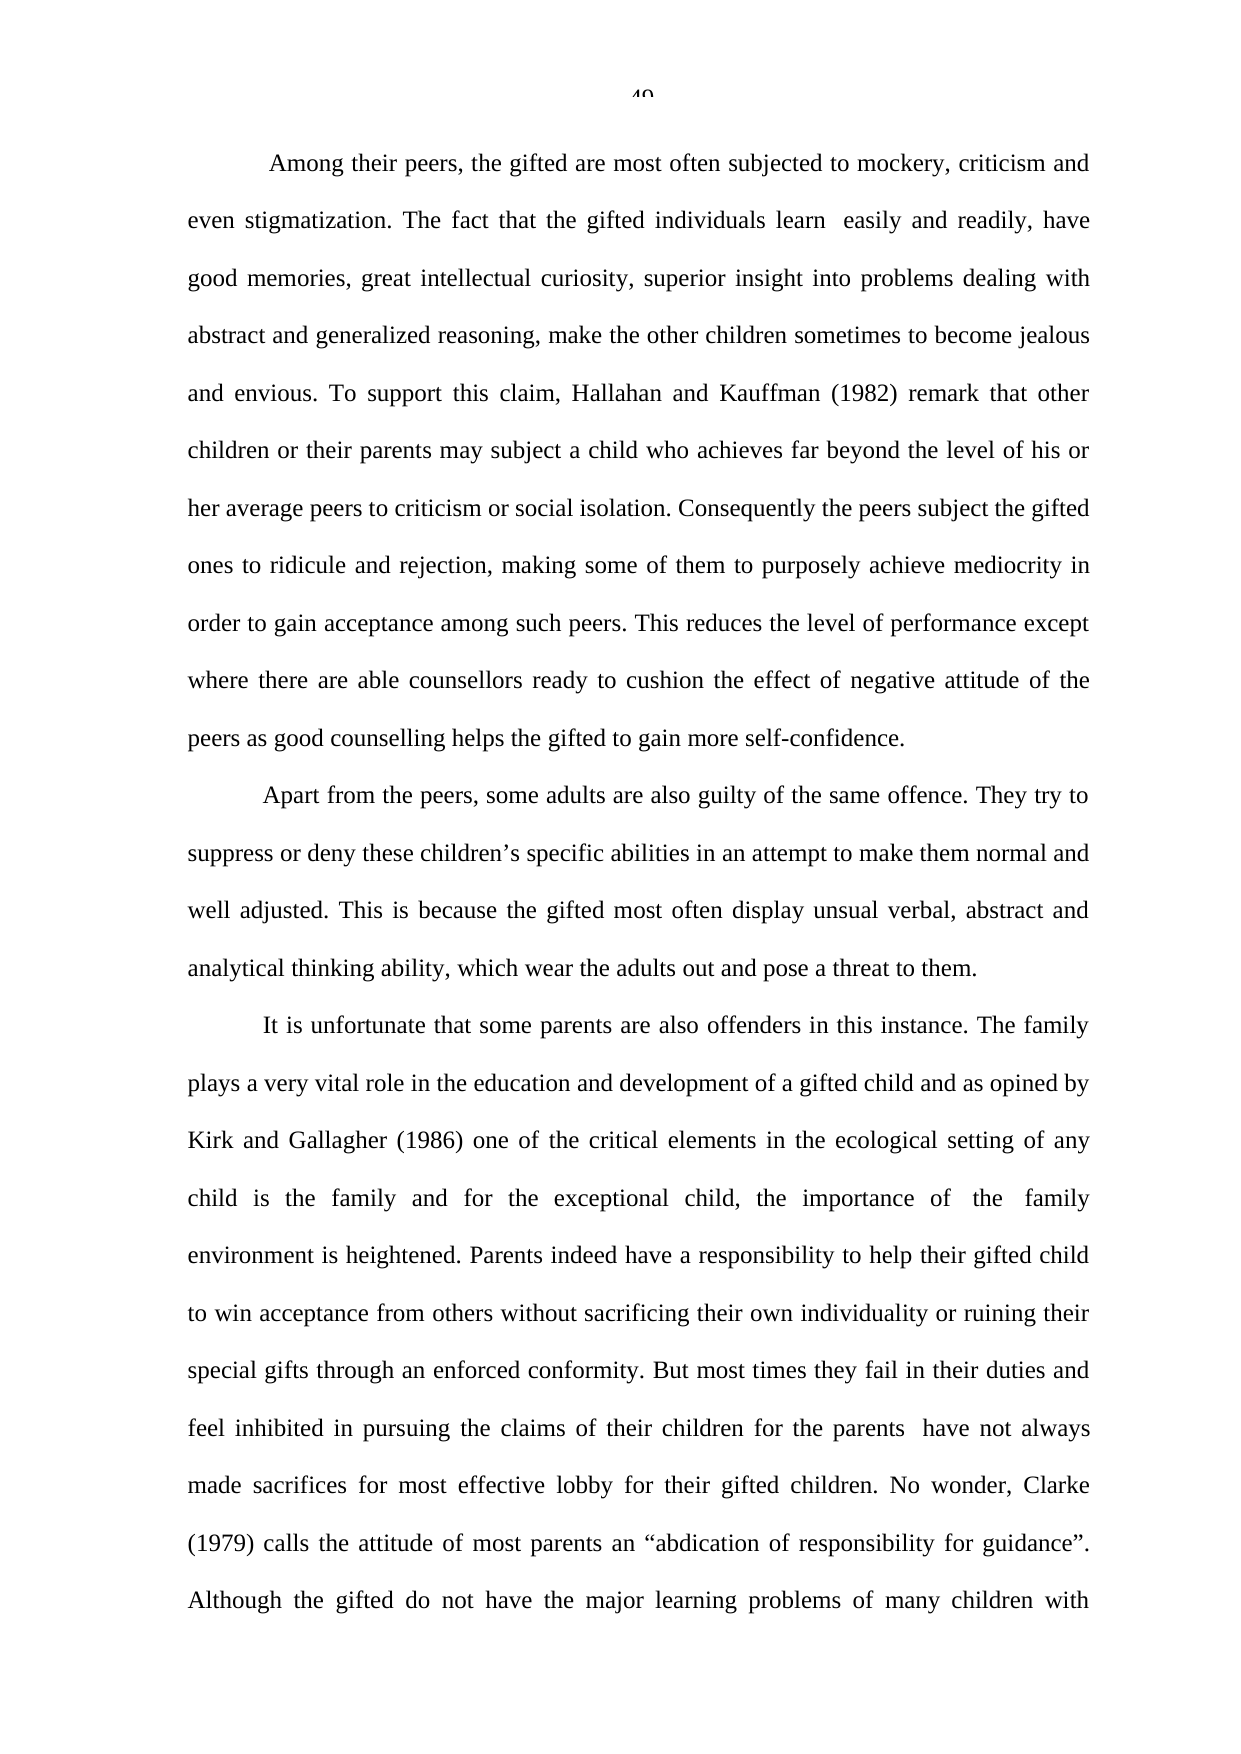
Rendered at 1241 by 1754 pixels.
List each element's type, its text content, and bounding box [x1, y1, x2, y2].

text It is unfortunate that some parents are also offenders in this instance. The family plays a very vital role in the education and development of a gifted child and as opined by Kirk and Gallagher (1986) one of the critical elements in the ecological setting of any child is the family and for the exceptional child, the importance of the family environment is heightened. Parents indeed have a responsibility to help their gifted child to win acceptance from others without sacrificing their own individuality or ruining their special gifts through an enforced conformity. But most times they fail in their duties and feel inhibited in pursuing the claims of their children for the parents have not always made sacrifices for most effective lobby for their gifted children. No wonder, Clarke (1979) calls the attitude of most parents an “abdication of responsibility for guidance”. Although the gifted do not have the major learning problems of many children with [187, 1011, 1091, 1614]
text Among their peers, the gifted are most often subjected to mockery, criticism and even stigmatization. The fact that the gifted individuals learn easily and readily, have good memories, great intellectual curiosity, superior insight into problems dealing with abstract and generalized reasoning, make the other children sometimes to become jealous and envious. To support this claim, Hallahan and Kauffman (1982) remark that other children or their parents may subject a child who achieves far beyond the level of his or her average peers to criticism or social isolation. Consequently the peers subject the gifted ones to ridicule and rejection, making some of them to purposely achieve mediocrity in order to gain acceptance among such peers. This reduces the level of performance except where there are able counsellors ready to cushion the effect of negative attitude of the peers as good counselling helps the gifted to gain more self-confidence. [187, 148, 1091, 752]
text Apart from the peers, some adults are also guilty of the same offence. They try to suppress or deny these children’s specific abilities in an attempt to make them normal and well adjusted. This is because the gifted most often display unsual verbal, abstract and analytical thinking ability, which wear the adults out and pose a threat to them. [187, 781, 1090, 982]
